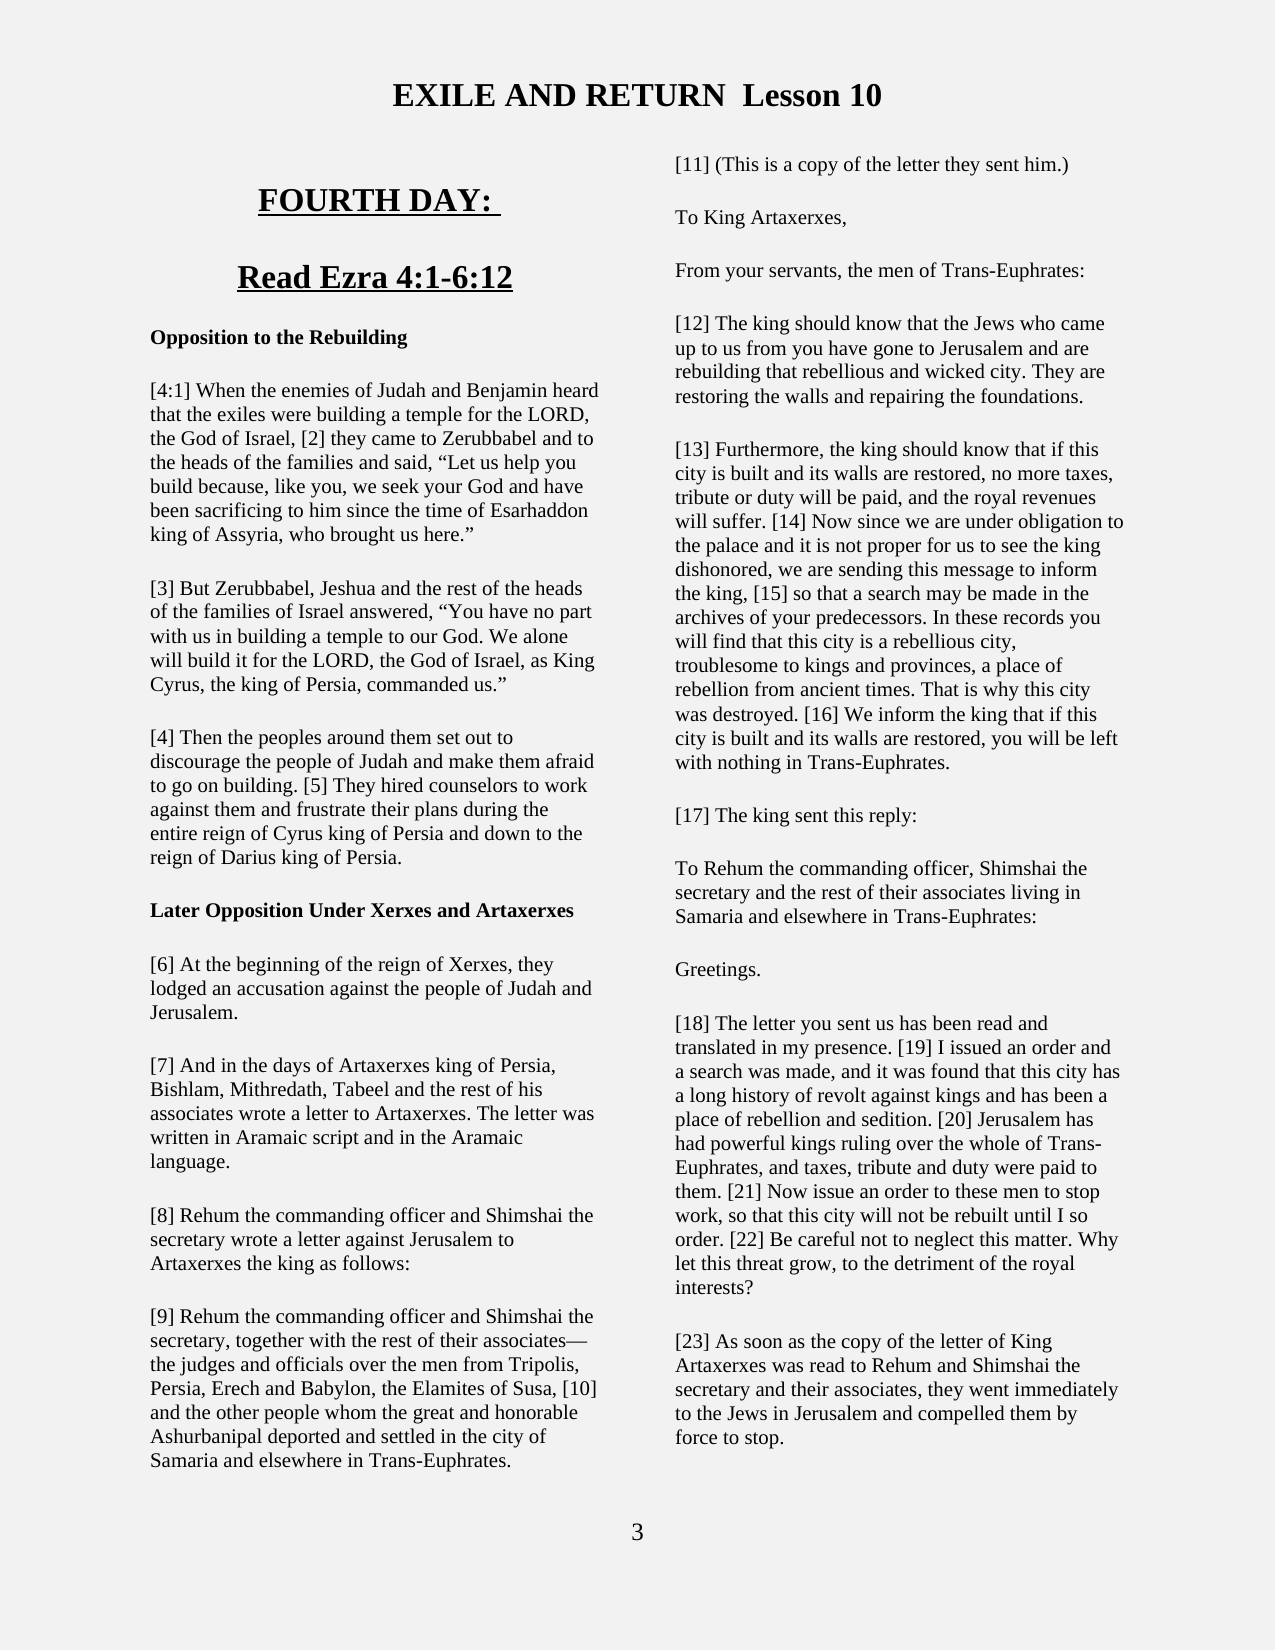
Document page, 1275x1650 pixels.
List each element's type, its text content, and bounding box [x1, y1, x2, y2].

text [9] Rehum the commanding officer and Shimshai the secretary, together with the rest of their associates—the judges and officials over the men from Tripolis, Persia, Erech and Babylon, the Elamites of Susa, [10] and the other people whom the great and honorable Ashurbanipal deported and settled in the city of Samaria and elsewhere in Trans-Euphrates. [150, 1304, 600, 1472]
text [6] At the beginning of the reign of Xerxes, they lodged an accusation against the people of Judah and Jerusalem. [150, 952, 600, 1024]
text Read Ezra 4:1-6:12 [150, 257, 600, 295]
text [18] The letter you sent us has been read and translated in my presence. [19] I issued an order and a search was made, and it was found that this city has a long history of revolt against kings and has been a place of rebellion and sedition. [20] Jerusalem has had powerful kings ruling over the whole of Trans-Euphrates, and taxes, tribute and duty were paid to them. [21] Now issue an order to these men to stop work, so that this city will not be rebuilt until I so order. [22] Be careful not to neglect this matter. Why let this threat grow, to the detriment of the royal interests? [675, 1011, 1125, 1299]
text [17] The king sent this reply: [675, 803, 1125, 827]
text [11] (This is a copy of the letter they sent him.) [675, 152, 1125, 176]
text [3] But Zerubbabel, Jeshua and the rest of the heads of the families of Israel answered, “You have no part with us in building a temple to our God. We alone will build it for the LORD, the God of Israel, as King Cyrus, the king of Persia, commanded us.” [150, 575, 600, 696]
text [4:1] When the enemies of Judah and Benjamin heard that the exiles were building a temple for the LORD, the God of Israel, [2] they came to Zerubbabel and to the heads of the families and said, “Let us help you build because, like you, we seek your God and have been sacrificing to him since the time of Esarhaddon king of Assyria, who brought us here.” [150, 378, 600, 546]
text [12] The king should know that the Jews who came up to us from you have gone to Jerusalem and are rebuilding that rebellious and wicked city. They are restoring the walls and repairing the foundations. [675, 311, 1125, 408]
text Greetings. [675, 957, 1125, 981]
text To Rehum the commanding officer, Shimshai the secretary and the rest of their associates living in Samaria and elsewhere in Trans-Euphrates: [675, 856, 1125, 928]
text FOURTH DAY: [150, 180, 600, 219]
text To King Artaxerxes, [675, 205, 1125, 229]
text Opposition to the Rebuilding [150, 324, 600, 349]
text [4] Then the peoples around them set out to discourage the people of Judah and make them afraid to go on building. [5] They hired counselors to work against them and frustrate their plans during the entire reign of Cyrus king of Persia and down to the reign of Darius king of Persia. [150, 725, 600, 869]
text [23] As soon as the copy of the letter of King Artaxerxes was read to Rehum and Shimshai the secretary and their associates, they went immediately to the Jews in Jerusalem and compelled them by force to stop. [675, 1328, 1125, 1449]
text [13] Furthermore, the king should know that if this city is built and its walls are restored, no more taxes, tribute or duty will be paid, and the royal revenues will suffer. [14] Now since we are under obligation to the palace and it is not proper for us to see the king dishonored, we are sending this message to inform the king, [15] so that a search may be made in the archives of your predecessors. In these records you will find that this city is a rebellious city, troublesome to kings and provinces, a place of rebellion from ancient times. That is why this city was destroyed. [16] We inform the king that if this city is built and its walls are restored, you will be left with nothing in Trans-Euphrates. [675, 437, 1125, 774]
text [7] And in the days of Artaxerxes king of Persia, Bishlam, Mithredath, Tabeel and the rest of his associates wrote a letter to Artaxerxes. The letter was written in Aramaic script and in the Aramaic language. [150, 1053, 600, 1173]
text [8] Rehum the commanding officer and Shimshai the secretary wrote a letter against Jerusalem to Artaxerxes the king as follows: [150, 1202, 600, 1275]
text From your servants, the men of Trans-Euphrates: [675, 258, 1125, 282]
text Later Opposition Under Xerxes and Artaxerxes [150, 898, 600, 922]
